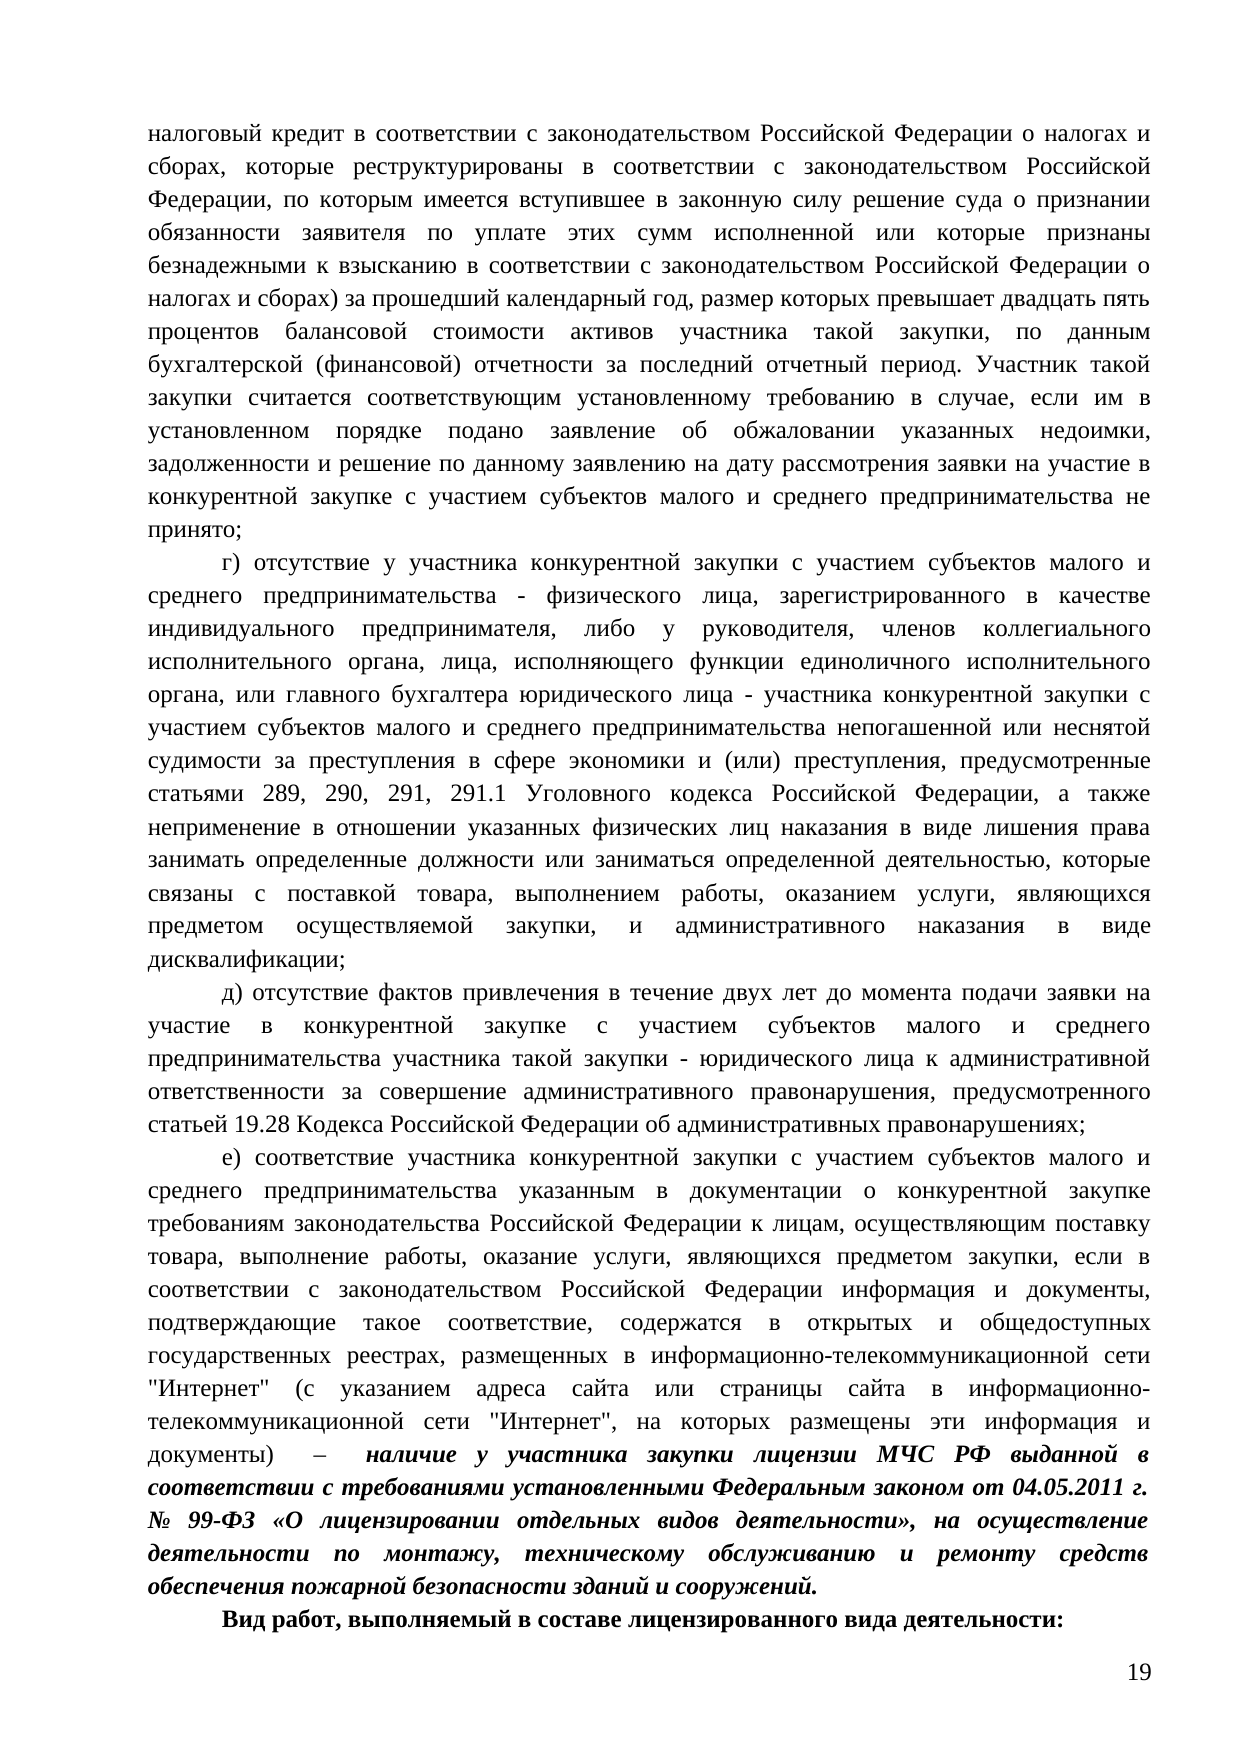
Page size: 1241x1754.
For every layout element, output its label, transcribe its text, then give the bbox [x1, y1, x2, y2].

list д) отсутствие фактов привлечения в течение двух лет до момента подачи заявки на участие в конкурентной закупке с участием субъектов малого и среднего предпринимательства участника такой закупки - юридического лица к административной ответственности за совершение административного правонарушения, предусмотренного статьей 19.28 Кодекса Российской Федерации об административных правонарушениях; [148, 977, 1152, 1137]
list г) отсутствие у участника конкурентной закупки с участием субъектов малого и среднего предпринимательства - физического лица, зарегистрированного в качестве индивидуального предпринимателя, либо у руководителя, членов коллегиального исполнительного органа, лица, исполняющего функции единоличного исполнительного органа, или главного бухгалтера юридического лица - участника конкурентной закупки с участием субъектов малого и среднего предпринимательства непогашенной или неснятой судимости за преступления в сфере экономики и (или) преступления, предусмотренные статьями 289, 290, 291, 291.1 Уголовного кодекса Российской Федерации, а также неприменение в отношении указанных физических лиц наказания в виде лишения права занимать определенные должности или заниматься определенной деятельностью, которые связаны с поставкой товара, выполнением работы, оказанием услуги, являющихся предметом осуществляемой закупки, и административного наказания в виде дисквалификации; [148, 547, 1152, 972]
text е) соответствие участника конкурентной закупки с участием субъектов малого и среднего предпринимательства указанным в документации о конкурентной закупке требованиям законодательства Российской Федерации к лицам, осуществляющим поставку товара, выполнение работы, оказание услуги, являющихся предметом закупки, если в соответствии с законодательством Российской Федерации информация и документы, подтверждающие такое соответствие, содержатся в открытых и общедоступных государственных реестрах, размещенных в информационно-телекоммуникационной сети "Интернет" (с указанием адреса сайта или страницы сайта в информационно-телекоммуникационной сети "Интернет", на которых размещены эти информация и документы) – наличие у участника закупки лицензии МЧС РФ выданной в соответствии с требованиями установленными Федеральным законом от 04.05.2011 г. № 99-ФЗ «О лицензировании отдельных видов деятельности», на осуществление деятельности по монтажу, техническому обслуживанию и ремонту средств обеспечения пожарной безопасности зданий и сооружений. [148, 1142, 1152, 1600]
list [148, 118, 1152, 543]
text Вид работ, выполняемый в составе лицензированного вида деятельности: [148, 1604, 1152, 1633]
